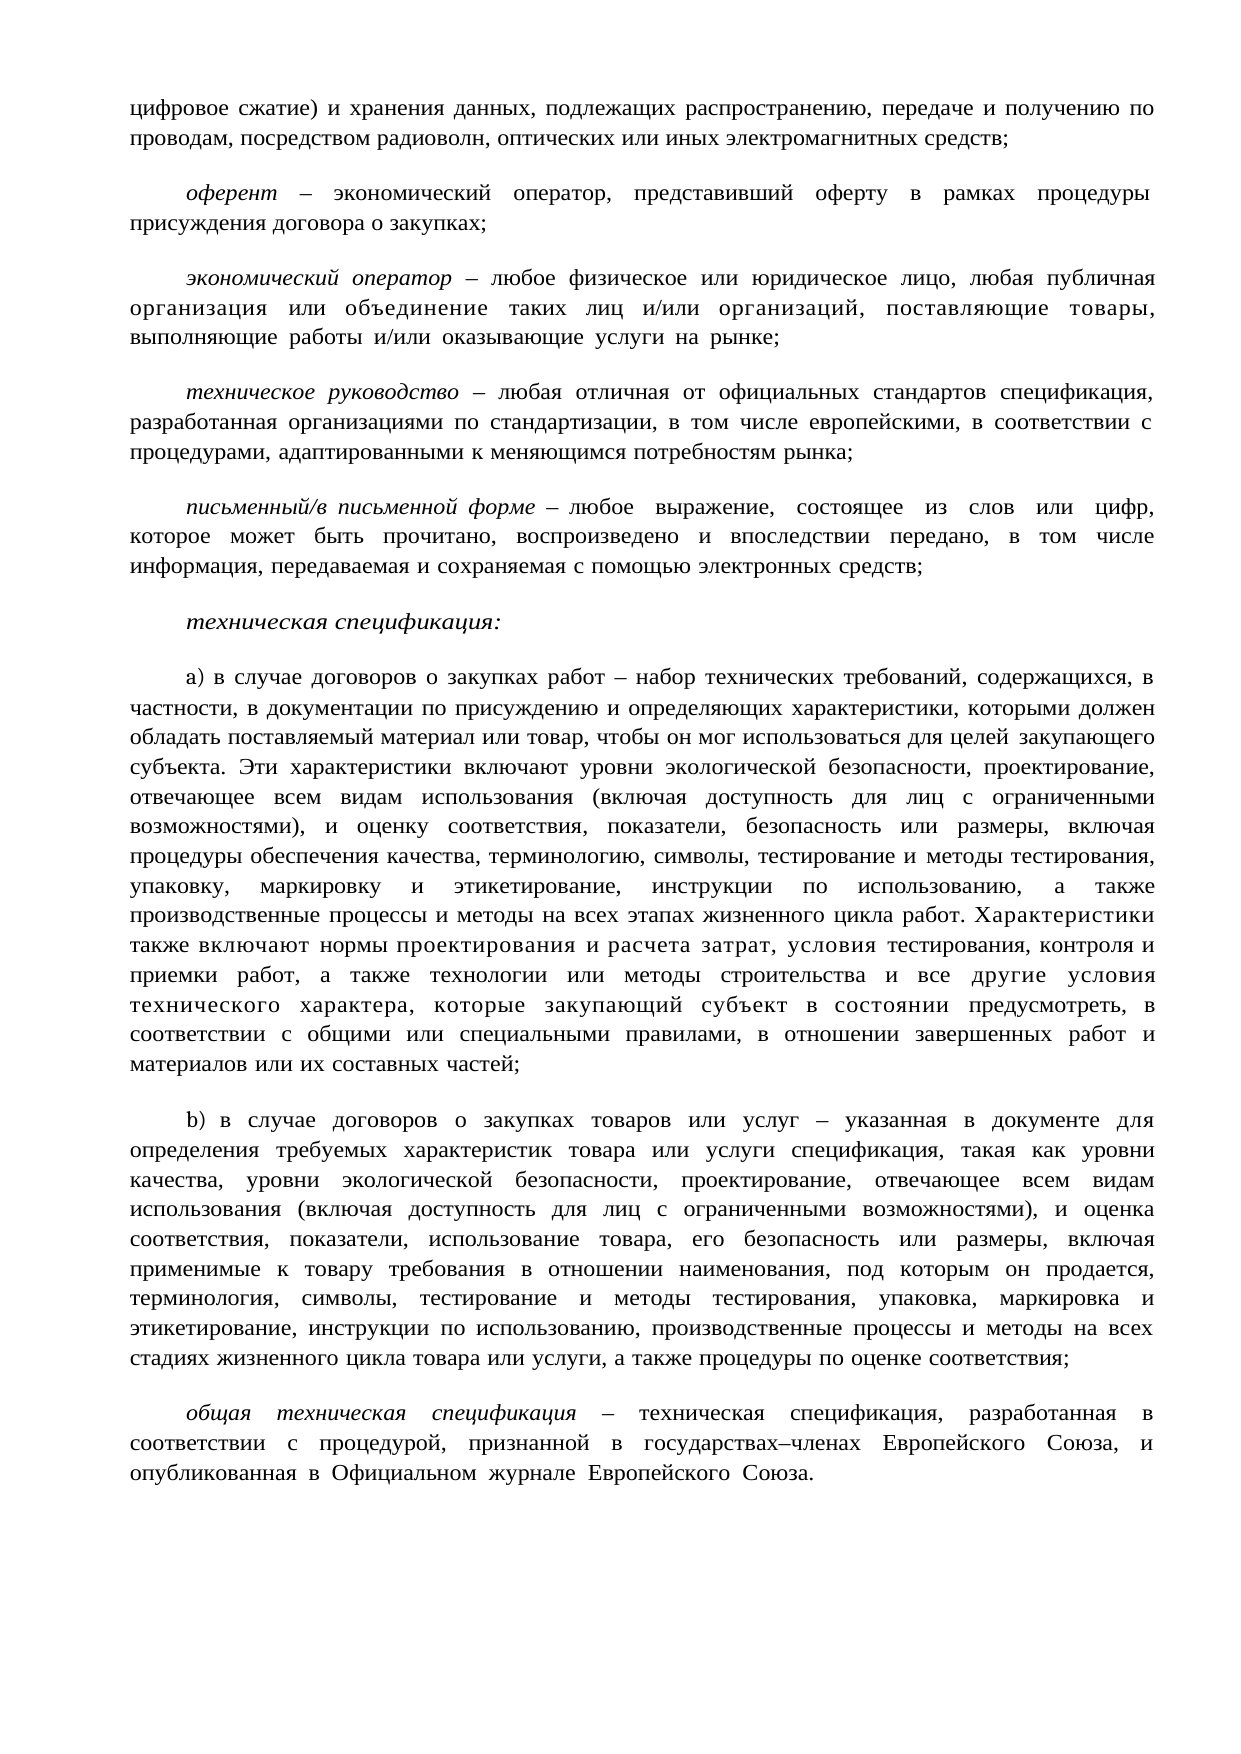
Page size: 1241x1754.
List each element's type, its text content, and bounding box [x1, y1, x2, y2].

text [129, 94, 1155, 151]
text письменный/в письменной форме – любое выражение, состоящее из слов или цифр, которое может быть прочитано, воспроизведено и впоследствии передано, в том числе информация, передаваемая и сохраняемая с помощью электронных средств; [129, 493, 1154, 578]
text техническое руководство – любая отличная от официальных стандартов спецификация, разработанная организациями по стандартизации, в том числе европейскими, в соответствии с процедурами, адаптированными к меняющимся потребностям рынка; [129, 378, 1154, 464]
text техническая спецификация: [186, 608, 1169, 634]
text общая техническая спецификация – техническая спецификация, разработанная в соответствии с процедурой, признанной в государствах–членах Европейского Союза, и опубликованная в Официальном журнале Европейского Союза. [129, 1399, 1154, 1485]
list в случае договоров о закупках работ – набор технических требований, содержащихся, в частности, в документации по присуждению и определяющих характеристики, которыми должен обладать поставляемый материал или товар, чтобы он мог использоваться для целей закупающего субъекта. Эти характеристики включают уровни экологической безопасности, проектирование, отвечающее всем видам использования (включая доступность для лиц с ограниченными возможностями), и оценку соответствия, показатели, безопасность или размеры, включая процедуры обеспечения качества, терминологию, символы, тестирование и методы тестирования, упаковку, маркировку и этикетирование, инструкции по использованию, а также производственные процессы и методы на всех этапах жизненного цикла работ. Характеристики также включают нормы проектирования и расчета затрат, условия тестирования, контроля и приемки работ, а также технологии или методы строительства и все другие условия технического характера, которые закупающий субъект в состоянии предусмотреть, в соответствии с общими или специальными правилами, в отношении завершенных работ и материалов или их составных частей; [129, 663, 1155, 1076]
list в случае договоров о закупках товаров или услуг – указанная в документе для определения требуемых характеристик товара или услуги спецификация, такая как уровни качества, уровни экологической безопасности, проектирование, отвечающее всем видам использования (включая доступность для лиц с ограниченными возможностями), и оценка соответствия, показатели, использование товара, его безопасность или размеры, включая применимые к товару требования в отношении наименования, под которым он продается, терминология, символы, тестирование и методы тестирования, упаковка, маркировка и этикетирование, инструкции по использованию, производственные процессы и методы на всех стадиях жизненного цикла товара или услуги, а также процедуры по оценке соответствия; [129, 1106, 1155, 1370]
text оферент – экономический оператор, представивший оферту в рамках процедуры присуждения договора о закупках; [129, 179, 1151, 235]
text экономический оператор – любое физическое или юридическое лицо, любая публичная организация или объединение таких лиц и/или организаций, поставляющие товары, выполняющие работы и/или оказывающие услуги на рынке; [129, 264, 1155, 350]
